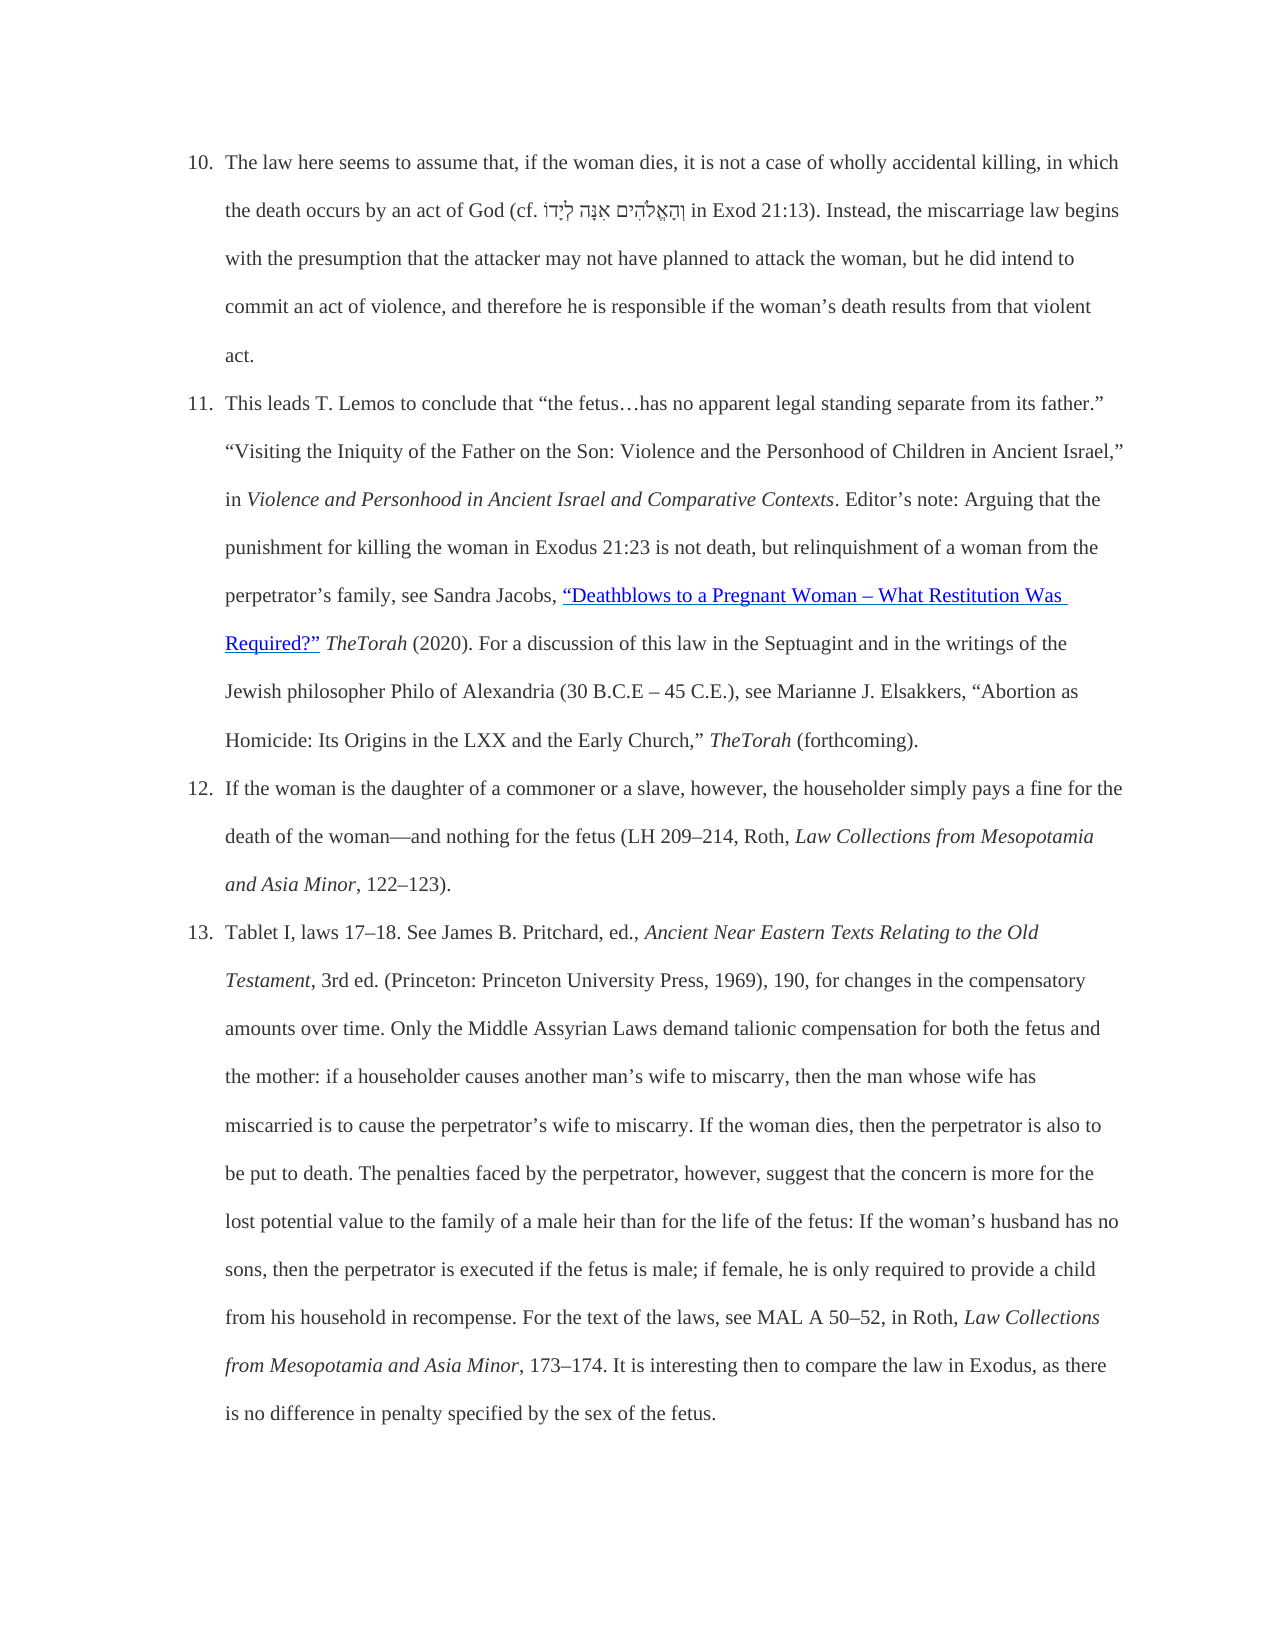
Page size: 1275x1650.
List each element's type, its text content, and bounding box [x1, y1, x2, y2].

list The law here seems to assume that, if the woman dies, it is not a case of wholly accidental killing, in which the death occurs by an act of God (cf. וְהָאֱלֹהִים אִנָּה לְיָדוֹ in Exod 21:13). Instead, the miscarriage law begins with the presumption that the attacker may not have planned to attack the woman, but he did intend to commit an act of violence, and therefore he is responsible if the woman’s death results from that violent act. [187, 150, 1125, 367]
list If the woman is the daughter of a commoner or a slave, however, the householder simply pays a fine for the death of the woman—and nothing for the fetus (LH 209–214, Roth, Law Collections from Mesopotamia and Asia Minor, 122–123). [187, 776, 1125, 896]
list This leads T. Lemos to conclude that “the fetus…has no apparent legal standing separate from its father.” “Visiting the Iniquity of the Father on the Son: Violence and the Personhood of Children in Ancient Israel,” in Violence and Personhood in Ancient Israel and Comparative Contexts. Editor’s note: Arguing that the punishment for killing the woman in Exodus 21:23 is not death, but relinquishment of a woman from the perpetrator’s family, see Sandra Jacobs, “Deathblows to a Pregnant Woman – What Restitution Was Required?” TheTorah (2020). For a discussion of this law in the Septuagint and in the writings of the Jewish philosopher Philo of Alexandria (30 B.C.E – 45 C.E.), see Marianne J. Elsakkers, “Abortion as Homicide: Its Origins in the LXX and the Early Church,” TheTorah (forthcoming). [187, 391, 1125, 752]
list Tablet I, laws 17–18. See James B. Pritchard, ed., Ancient Near Eastern Texts Relating to the Old Testament, 3rd ed. (Princeton: Princeton University Press, 1969), 190, for changes in the compensatory amounts over time. Only the Middle Assyrian Laws demand talionic compensation for both the fetus and the mother: if a householder causes another man’s wife to miscarry, then the man whose wife has miscarried is to cause the perpetrator’s wife to miscarry. If the woman dies, then the perpetrator is also to be put to death. The penalties faced by the perpetrator, however, suggest that the concern is more for the lost potential value to the family of a male heir than for the life of the fetus: If the woman’s husband has no sons, then the perpetrator is executed if the fetus is male; if female, he is only required to provide a child from his household in recompense. For the text of the laws, see MAL A 50–52, in Roth, Law Collections from Mesopotamia and Asia Minor, 173–174. It is interesting then to compare the law in Exodus, as there is no difference in penalty specified by the sex of the fetus. [187, 920, 1125, 1425]
